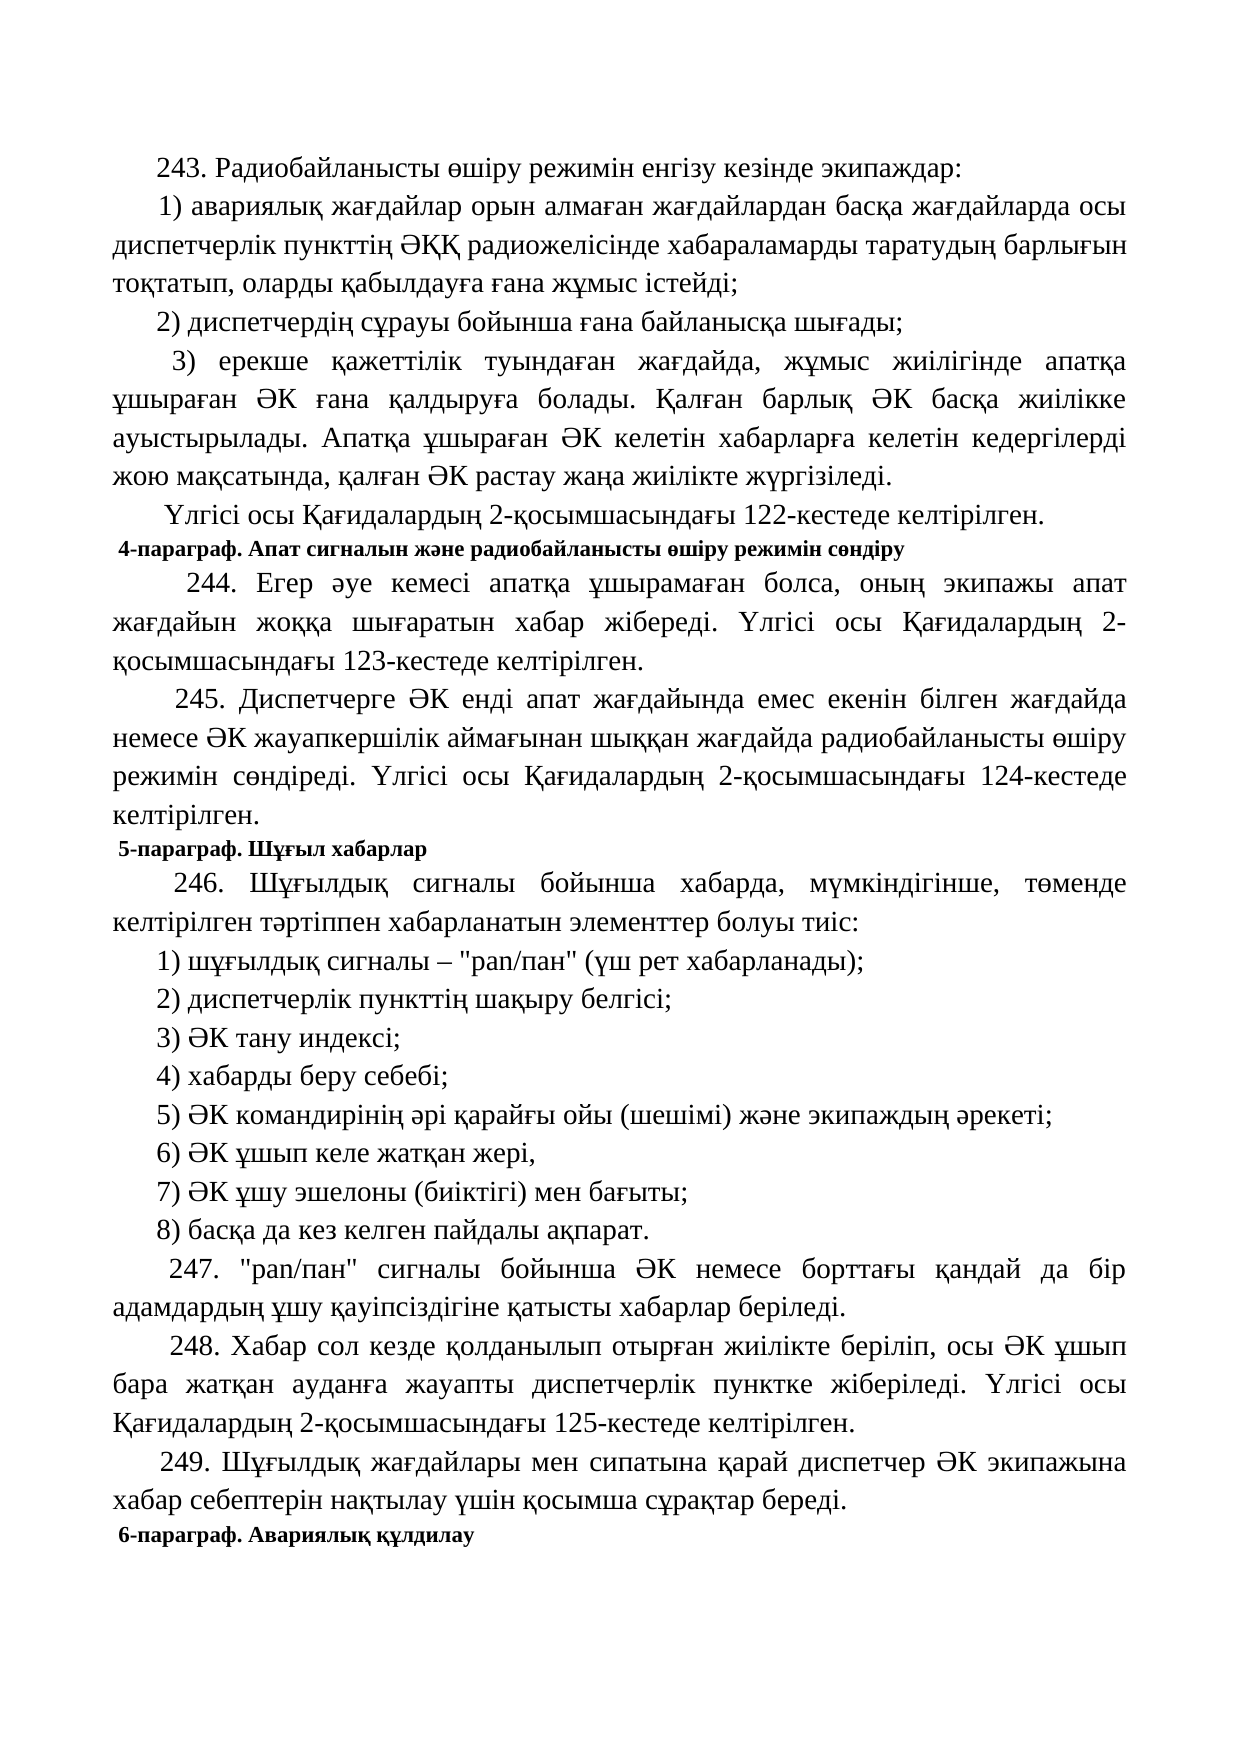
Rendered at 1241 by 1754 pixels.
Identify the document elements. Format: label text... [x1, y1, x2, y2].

text 5-параграф. Шұғыл хабарлар [112, 835, 1128, 862]
text 245. Диспетчерге ӘК енді апат жағдайында емес екенін білген жағдайда немесе ӘК жауапкершілік аймағынан шыққан жағдайда радиобайланысты өшіру режимін сөндіреді. Үлгісі осы Қағидалардың 2-қосымшасындағы 124-кестеде келтірілген. [112, 681, 1128, 830]
text 248. Хабар сол кезде қолданылып отырған жиілікте беріліп, осы ӘК ұшып бара жатқан ауданға жауапты диспетчерлік пунктке жіберіледі. Үлгісі осы Қағидалардың 2-қосымшасындағы 125-кестеде келтірілген. [112, 1328, 1128, 1439]
text 6) ӘК ұшып келе жатқан жері, [112, 1135, 1128, 1169]
text 2) диспетчердің сұрауы бойынша ғана байланысқа шығады; [112, 304, 1128, 338]
text 8) басқа да кез келген пайдалы ақпарат. [112, 1212, 1128, 1246]
text 1) шұғылдық сигналы – "pan/пан" (үш рет хабарланады); [112, 943, 1128, 976]
text Үлгісі осы Қағидалардың 2-қосымшасындағы 122-кестеде келтірілген. [112, 497, 1128, 530]
text 247. "pan/пан" сигналы бойынша ӘК немесе борттағы қандай да бiр адамдардың ұшу қауiпсiздiгiне қатысты хабарлар берiледi. [112, 1251, 1128, 1323]
text 4-параграф. Апат сигналын және радиобайланысты өшіру режимін сөндіру [112, 535, 1128, 562]
text 7) ӘК ұшу эшелоны (биіктігі) мен бағыты; [112, 1174, 1128, 1207]
text 3) ӘК тану индексі; [112, 1020, 1128, 1053]
text 5) ӘК командирінің әрі қарайғы ойы (шешімі) және экипаждың әрекеті; [112, 1097, 1128, 1130]
text 3) ерекше қажеттілік туындаған жағдайда, жұмыс жиілігінде апатқа ұшыраған ӘК ғана қалдыруға болады. Қалған барлық ӘК басқа жиілікке ауыстырылады. Апатқа ұшыраған ӘК келетін хабарларға келетін кедергілерді жою мақсатында, қалған ӘК растау жаңа жиілікте жүргізіледі. [112, 343, 1128, 492]
text 1) авариялық жағдайлар орын алмаған жағдайлардан басқа жағдайларда осы диспетчерлік пункттің ӘҚҚ радиожелісінде хабараламарды таратудың барлығын тоқтатып, оларды қабылдауға ғана жұмыс істейді; [112, 188, 1128, 299]
text 244. Егер әуе кемесі апатқа ұшырамаған болса, оның экипажы апат жағдайын жоққа шығаратын хабар жібереді. Үлгісі осы Қағидалардың 2-қосымшасындағы 123-кестеде келтірілген. [112, 566, 1128, 676]
text 243. Радиобайланысты өшіру режимін енгізу кезінде экипаждар: [112, 150, 1128, 183]
text 4) хабарды беру себебі; [112, 1058, 1128, 1092]
text 246. Шұғылдық сигналы бойынша хабарда, мүмкіндігінше, төменде келтірілген тәртіппен хабарланатын элементтер болуы тиіс: [112, 866, 1128, 938]
text 249. Шұғылдық жағдайлары мен сипатына қарай диспетчер ӘК экипажына хабар себептерін нақтылау үшін қосымша сұрақтар береді. [112, 1444, 1128, 1516]
text 6-параграф. Авариялық құлдилау [112, 1521, 1128, 1547]
text 2) диспетчерлік пункттің шақыру белгісі; [112, 981, 1128, 1015]
